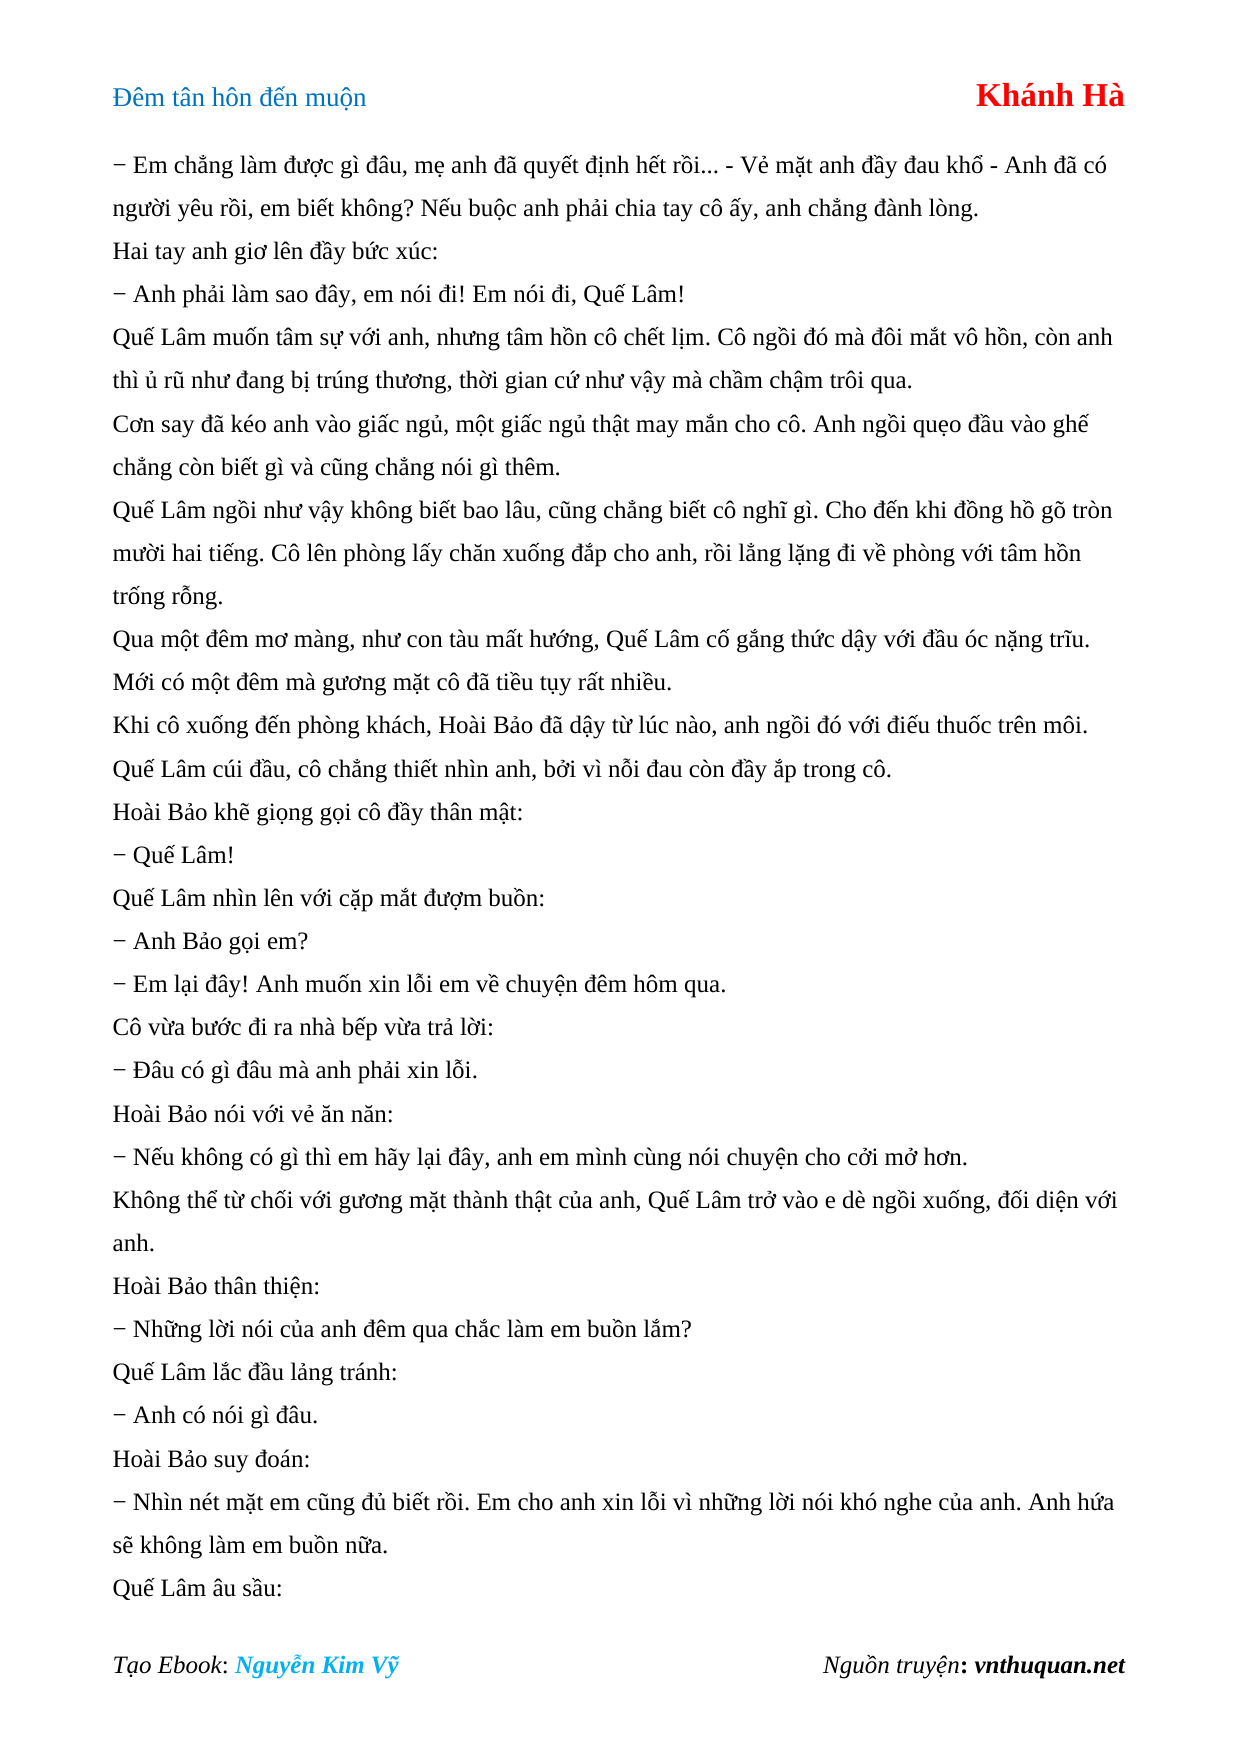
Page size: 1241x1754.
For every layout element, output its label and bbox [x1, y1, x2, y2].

text [112, 150, 1128, 1602]
